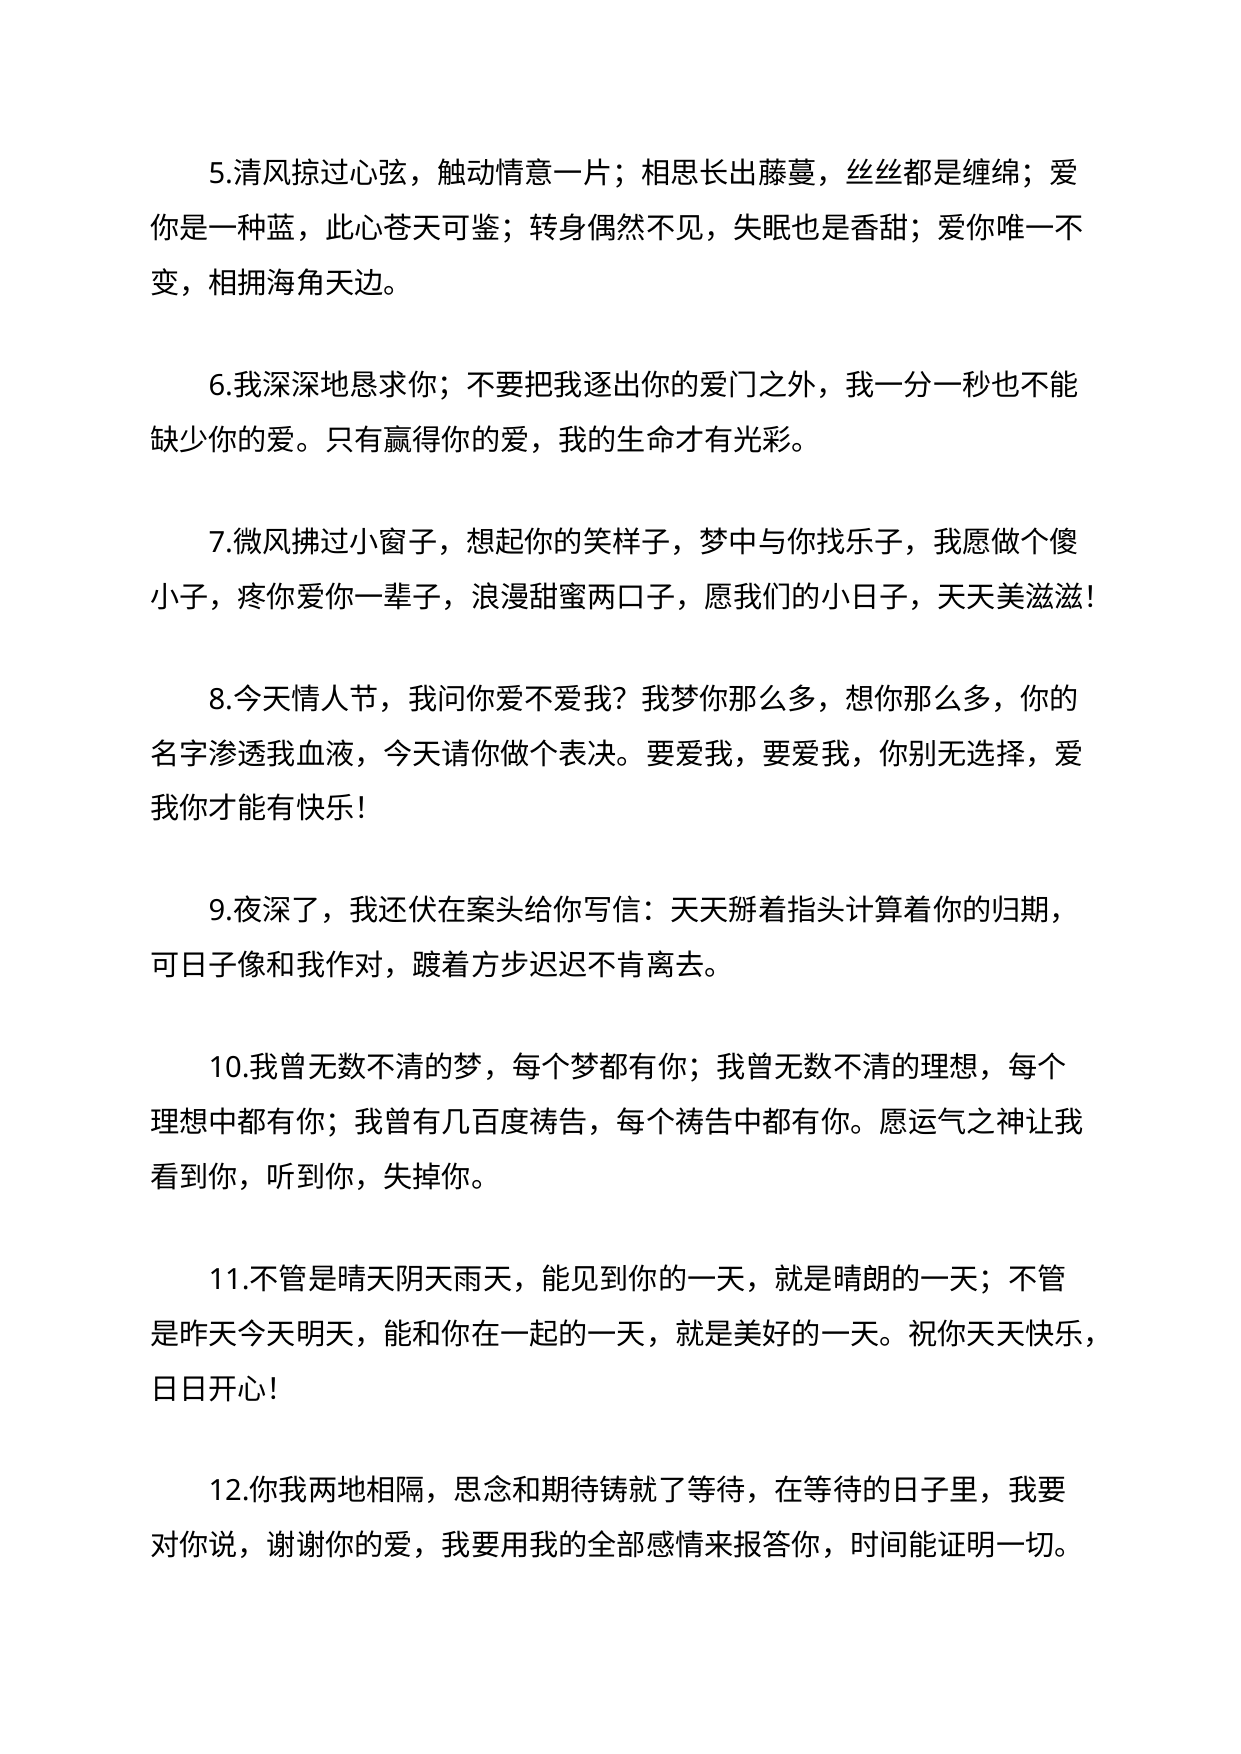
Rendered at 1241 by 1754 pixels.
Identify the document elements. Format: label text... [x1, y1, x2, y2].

text 12.你我两地相隔，思念和期待铸就了等待，在等待的日子里，我要对你说，谢谢你的爱，我要用我的全部感情来报答你，时间能证明一切。 [150, 1467, 1090, 1564]
text 11.不管是晴天阴天雨天，能见到你的一天，就是晴朗的一天；不管是昨天今天明天，能和你在一起的一天，就是美好的一天。祝你天天快乐，日日开心！ [150, 1255, 1090, 1407]
text 8.今天情人节，我问你爱不爱我？我梦你那么多，想你那么多，你的名字渗透我血液，今天请你做个表决。要爱我，要爱我，你别无选择，爱我你才能有快乐！ [150, 675, 1090, 827]
text 9.夜深了，我还伏在案头给你写信：天天掰着指头计算着你的归期，可日子像和我作对，踱着方步迟迟不肯离去。 [150, 887, 1090, 984]
text 6.我深深地恳求你；不要把我逐出你的爱门之外，我一分一秒也不能缺少你的爱。只有赢得你的爱，我的生命才有光彩。 [150, 362, 1090, 459]
text 5.清风掠过心弦，触动情意一片；相思长出藤蔓，丝丝都是缠绵；爱你是一种蓝，此心苍天可鉴；转身偶然不见，失眠也是香甜；爱你唯一不变，相拥海角天边。 [150, 150, 1090, 302]
text 10.我曾无数不清的梦，每个梦都有你；我曾无数不清的理想，每个理想中都有你；我曾有几百度祷告，每个祷告中都有你。愿运气之神让我看到你，听到你，失掉你。 [150, 1044, 1090, 1196]
text 7.微风拂过小窗子，想起你的笑样子，梦中与你找乐子，我愿做个傻小子，疼你爱你一辈子，浪漫甜蜜两口子，愿我们的小日子，天天美滋滋！ [150, 518, 1090, 616]
